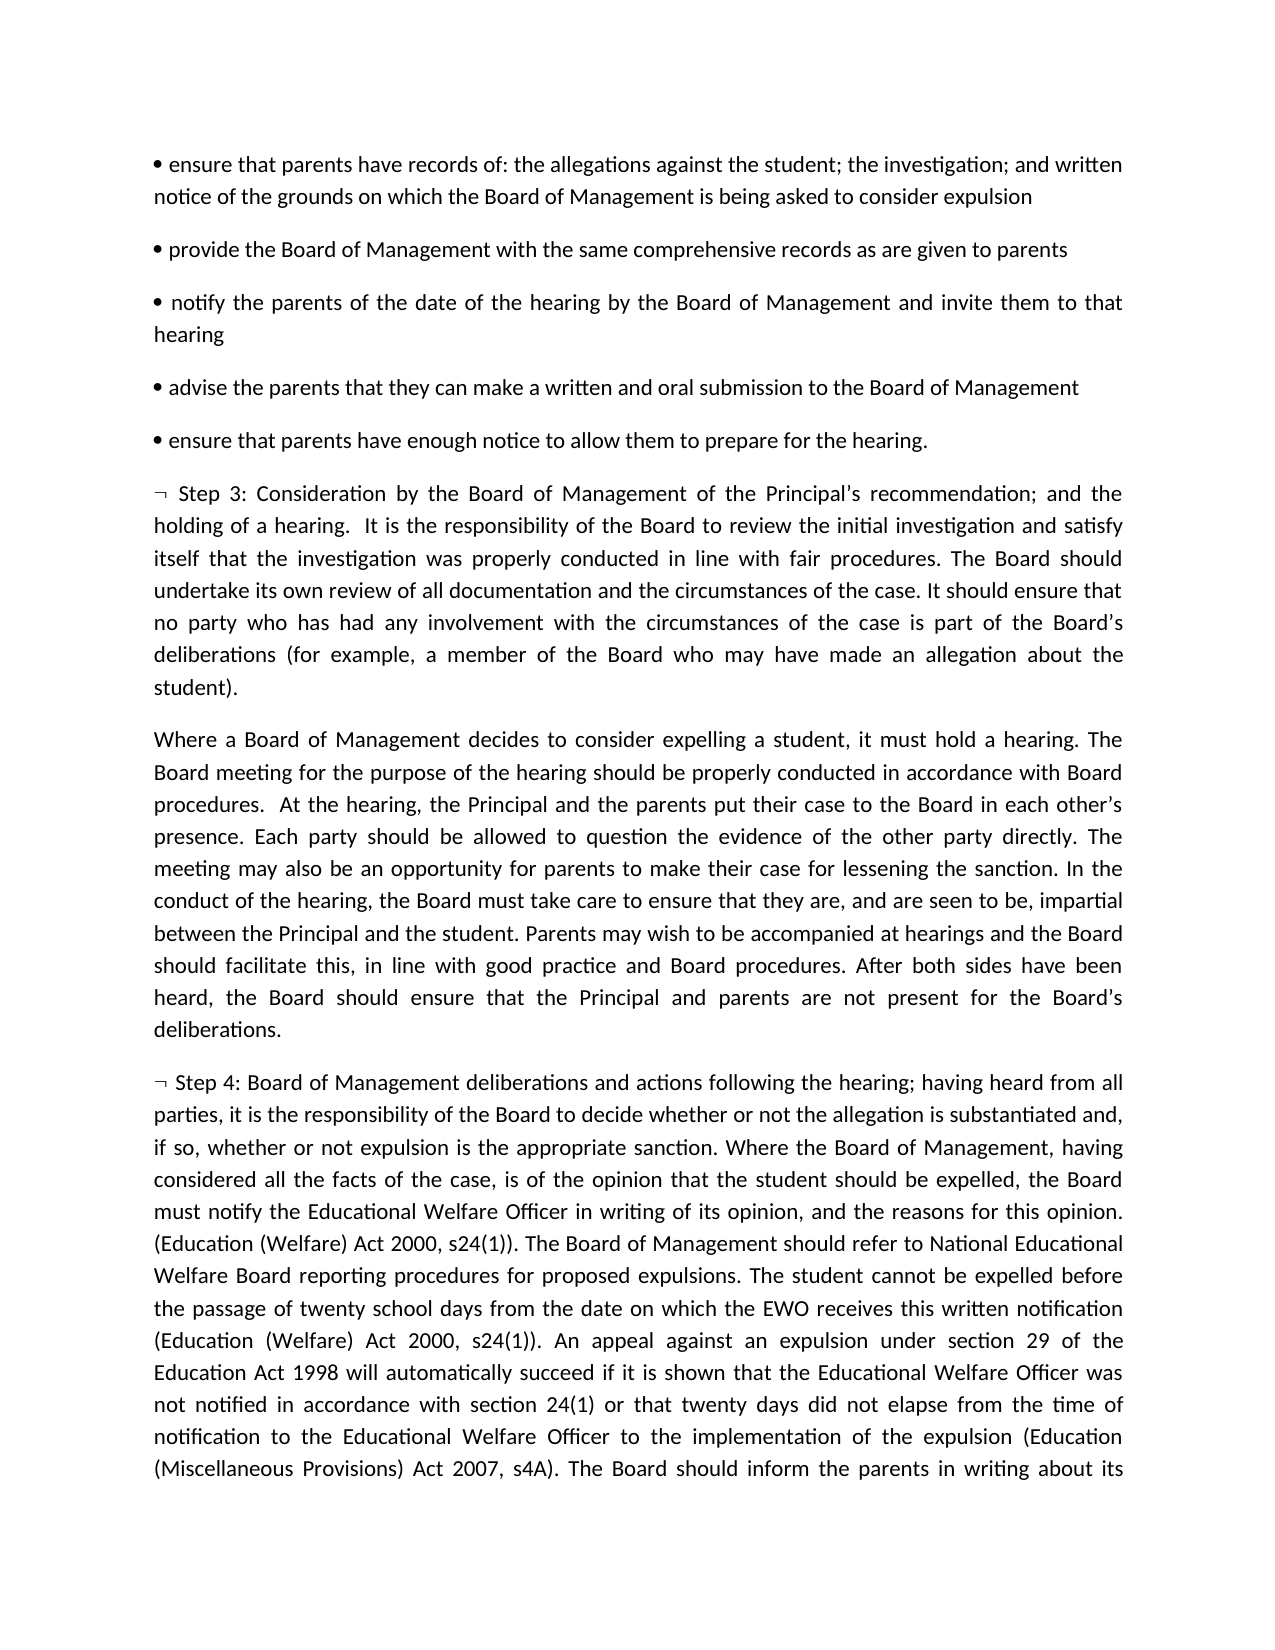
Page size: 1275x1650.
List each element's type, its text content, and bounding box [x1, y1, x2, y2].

text Step 3: Consideration by the Board of Management of the Principal’s recommendation; and the holding of a hearing. It is the responsibility of the Board to review the initial investigation and satisfy itself that the investigation was properly conducted in line with fair procedures. The Board should undertake its own review of all documentation and the circumstances of the case. It should ensure that no party who has had any involvement with the circumstances of the case is part of the Board’s deliberations (for example, a member of the Board who may have made an allegation about the student). [154, 479, 1125, 701]
text ensure that parents have enough notice to allow them to prepare for the hearing. [154, 426, 1125, 454]
text notify the parents of the date of the hearing by the Board of Management and invite them to that hearing [154, 288, 1125, 348]
text ensure that parents have records of: the allegations against the student; the investigation; and written notice of the grounds on which the Board of Management is being asked to consider expulsion [154, 150, 1125, 210]
text advise the parents that they can make a written and oral submission to the Board of Management [154, 373, 1125, 401]
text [154, 1068, 1125, 1483]
text provide the Board of Management with the same comprehensive records as are given to parents [154, 235, 1125, 263]
text Where a Board of Management decides to consider expelling a student, it must hold a hearing. The Board meeting for the purpose of the hearing should be properly conducted in accordance with Board procedures. At the hearing, the Principal and the parents put their case to the Board in each other’s presence. Each party should be allowed to question the evidence of the other party directly. The meeting may also be an opportunity for parents to make their case for lessening the sanction. In the conduct of the hearing, the Board must take care to ensure that they are, and are seen to be, impartial between the Principal and the student. Parents may wish to be accompanied at hearings and the Board should facilitate this, in line with good practice and Board procedures. After both sides have been heard, the Board should ensure that the Principal and parents are not present for the Board’s deliberations. [154, 726, 1125, 1043]
